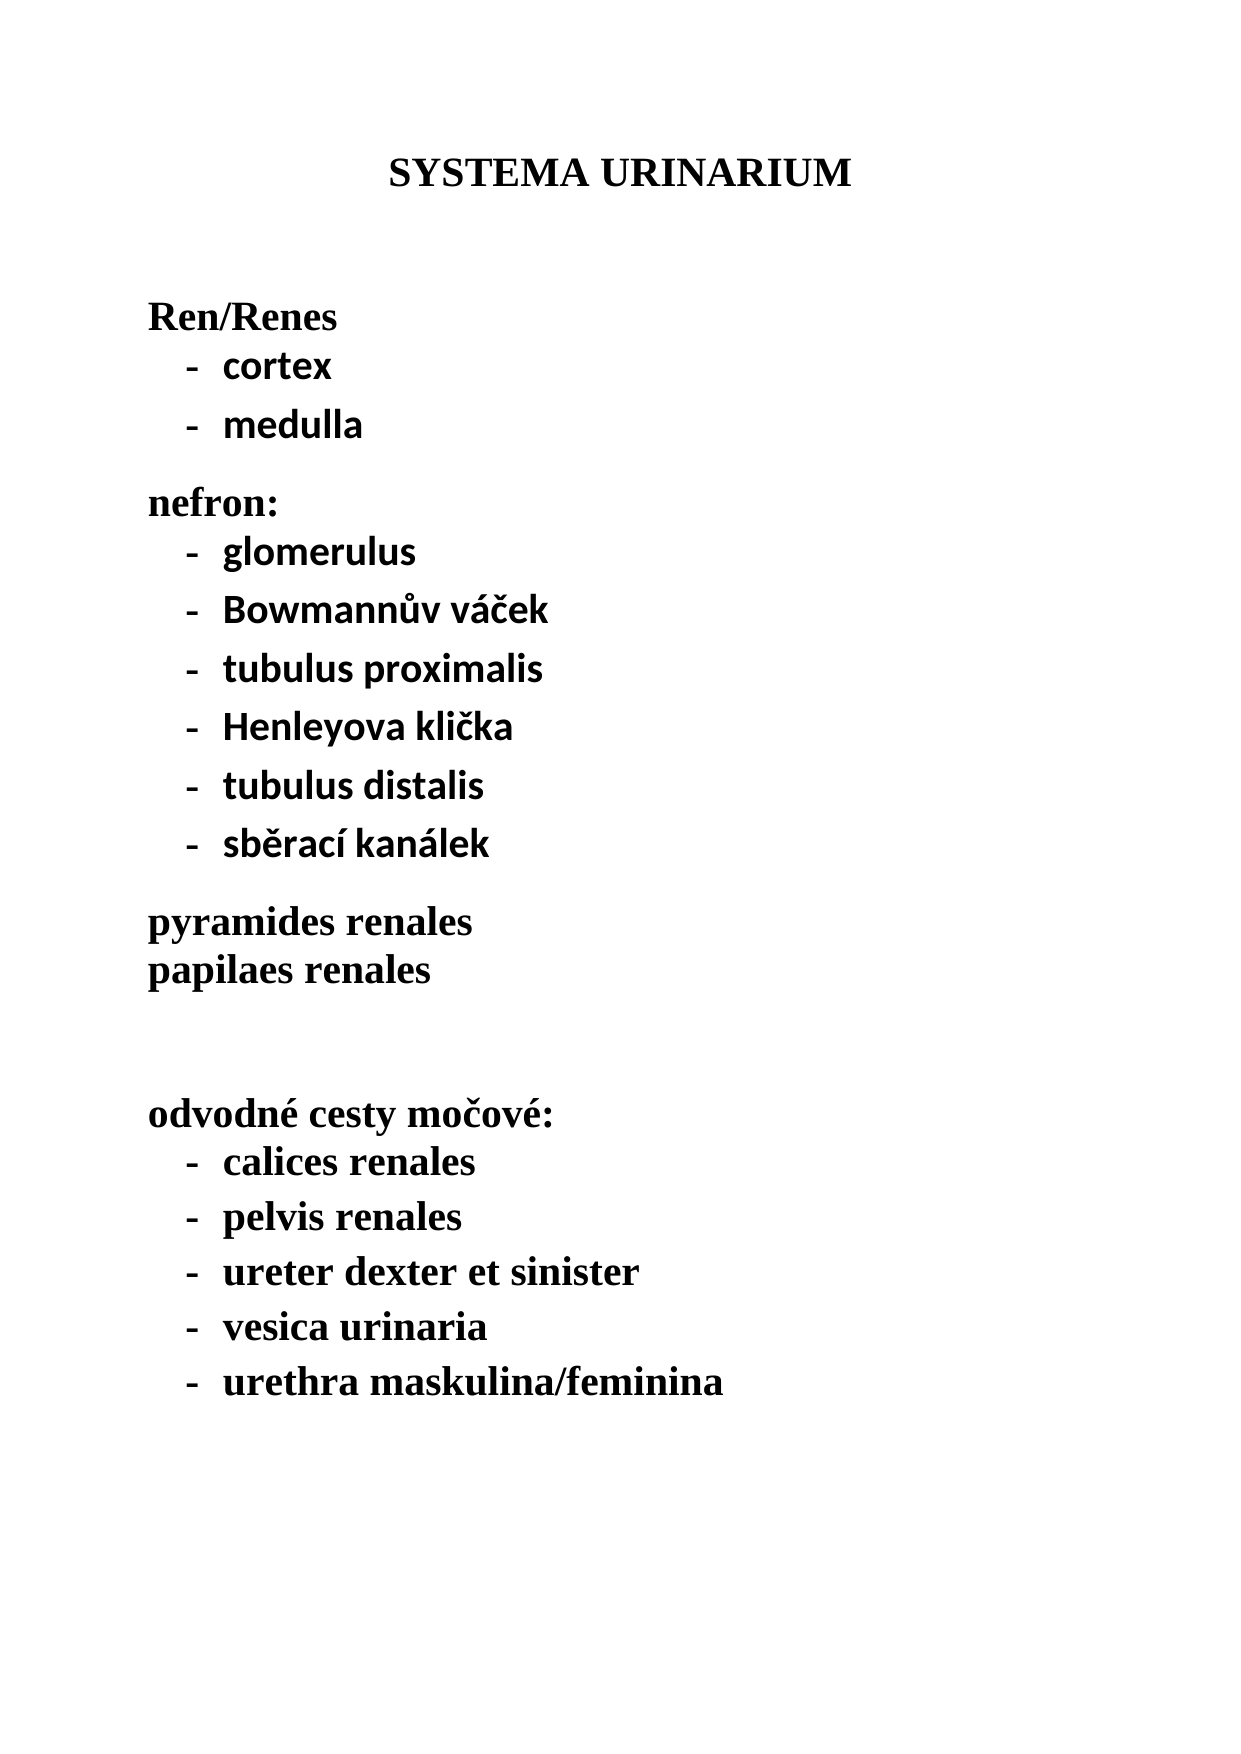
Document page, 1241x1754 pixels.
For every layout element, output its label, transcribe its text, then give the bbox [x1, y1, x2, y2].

list pelvis renales [185, 1191, 1093, 1239]
list sběrací kanálek [185, 817, 1093, 868]
list urethra maskulina/feminina [185, 1356, 1093, 1404]
list calices renales [185, 1136, 1093, 1184]
list tubulus proximalis [185, 642, 1093, 693]
list cortex [185, 339, 1093, 390]
list Bowmannův váček [185, 583, 1093, 634]
list Henleyova klička [185, 700, 1093, 751]
list medulla [185, 398, 1093, 448]
list tubulus distalis [185, 759, 1093, 809]
text papilaes renales [148, 944, 1093, 992]
text SYSTEMA URINARIUM [148, 148, 1093, 196]
text nefron: [148, 477, 1093, 525]
list ureter dexter et sinister [185, 1246, 1093, 1294]
list glomerulus [185, 525, 1093, 576]
text odvodné cesty močové: [148, 1088, 1093, 1136]
text Ren/Renes [148, 291, 1093, 339]
text pyramides renales [148, 896, 1093, 944]
list vesica urinaria [185, 1301, 1093, 1349]
